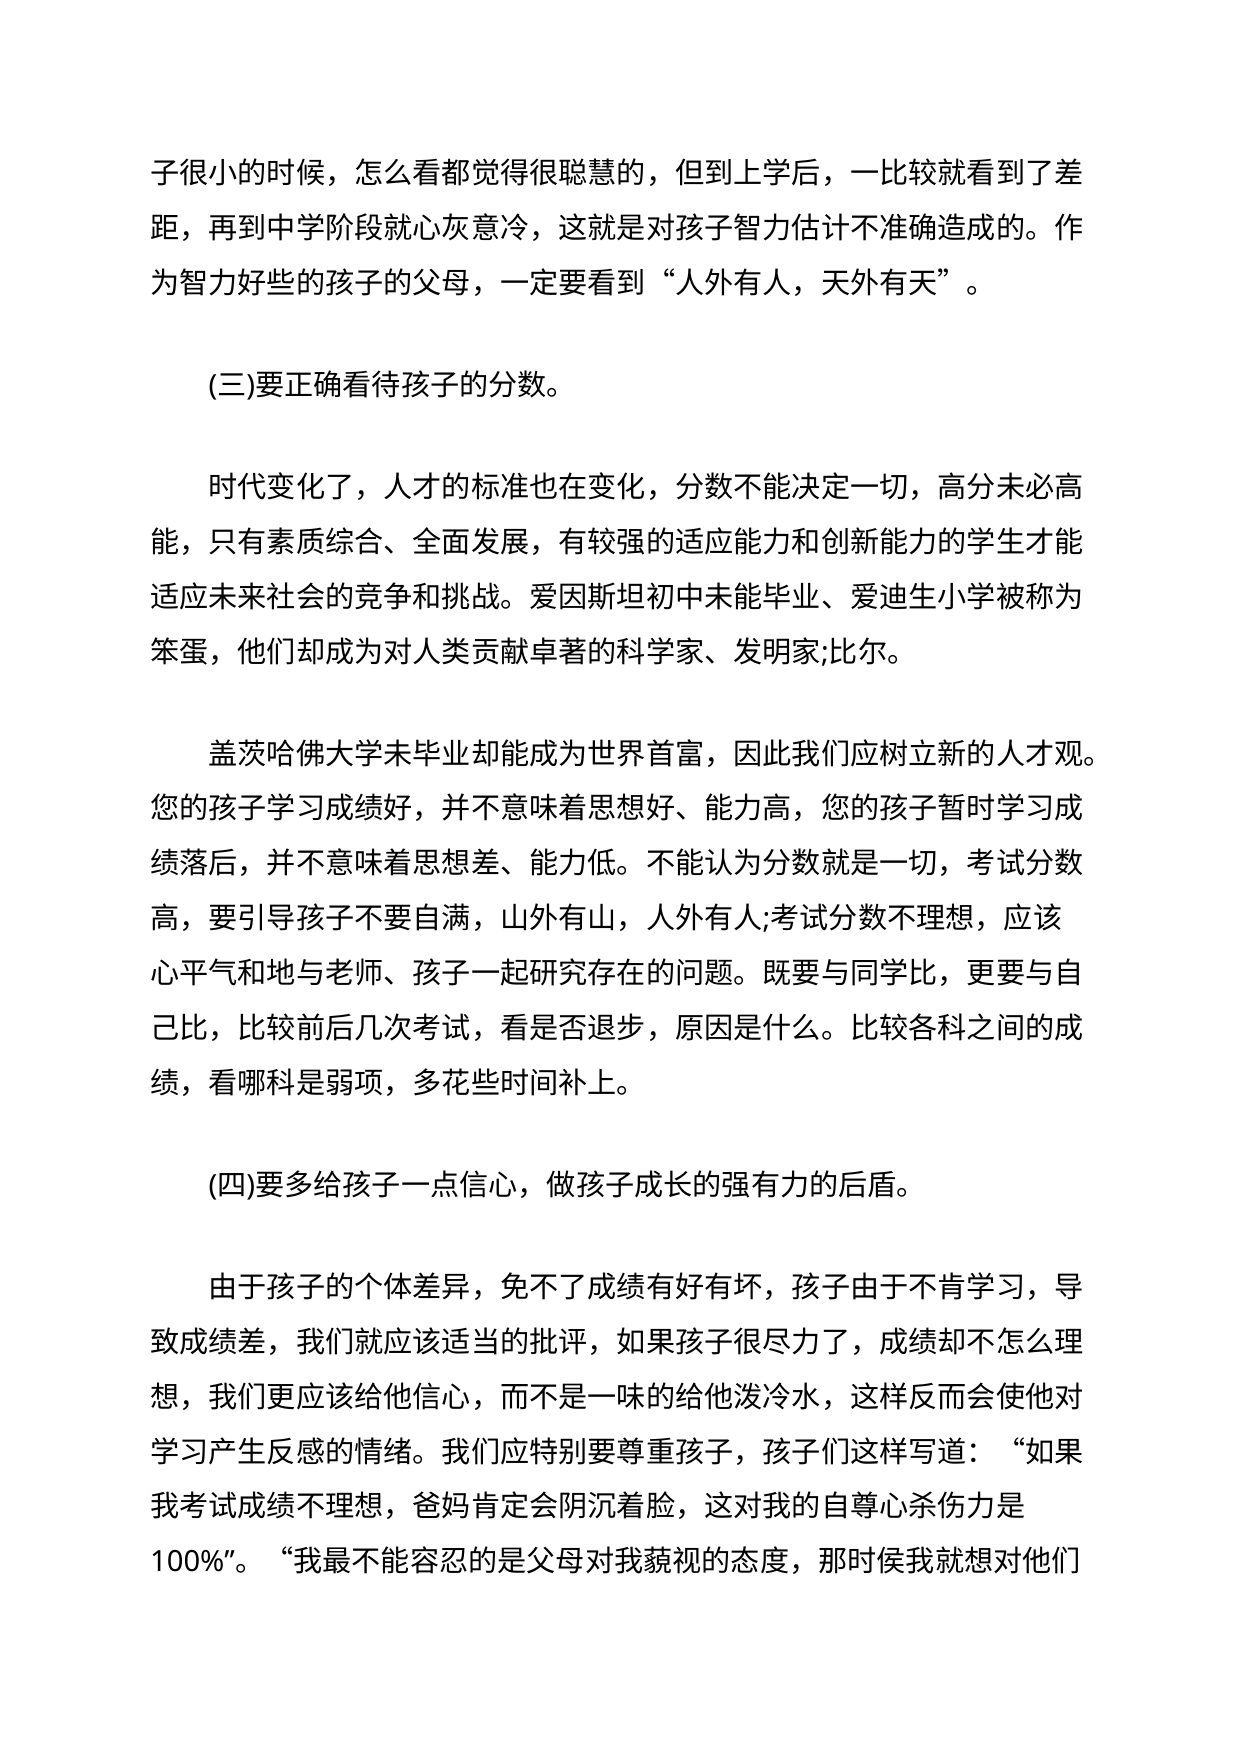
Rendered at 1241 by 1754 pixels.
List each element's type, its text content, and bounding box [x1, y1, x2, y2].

text (四)要多给孩子一点信心，做孩子成长的强有力的后盾。 [150, 1161, 1090, 1204]
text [150, 1263, 1090, 1580]
text (三)要正确看待孩子的分数。 [150, 362, 1090, 404]
text 盖茨哈佛大学未毕业却能成为世界首富，因此我们应树立新的人才观。您的孩子学习成绩好，并不意味着思想好、能力高，您的孩子暂时学习成绩落后，并不意味着思想差、能力低。不能认为分数就是一切，考试分数高，要引导孩子不要自满，山外有山，人外有人;考试分数不理想，应该心平气和地与老师、孩子一起研究存在的问题。既要与同学比，更要与自己比，比较前后几次考试，看是否退步，原因是什么。比较各科之间的成绩，看哪科是弱项，多花些时间补上。 [150, 730, 1090, 1102]
text 时代变化了，人才的标准也在变化，分数不能决定一切，高分未必高能，只有素质综合、全面发展，有较强的适应能力和创新能力的学生才能适应未来社会的竞争和挑战。爱因斯坦初中未能毕业、爱迪生小学被称为笨蛋，他们却成为对人类贡献卓著的科学家、发明家;比尔。 [150, 463, 1090, 671]
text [150, 150, 1090, 302]
